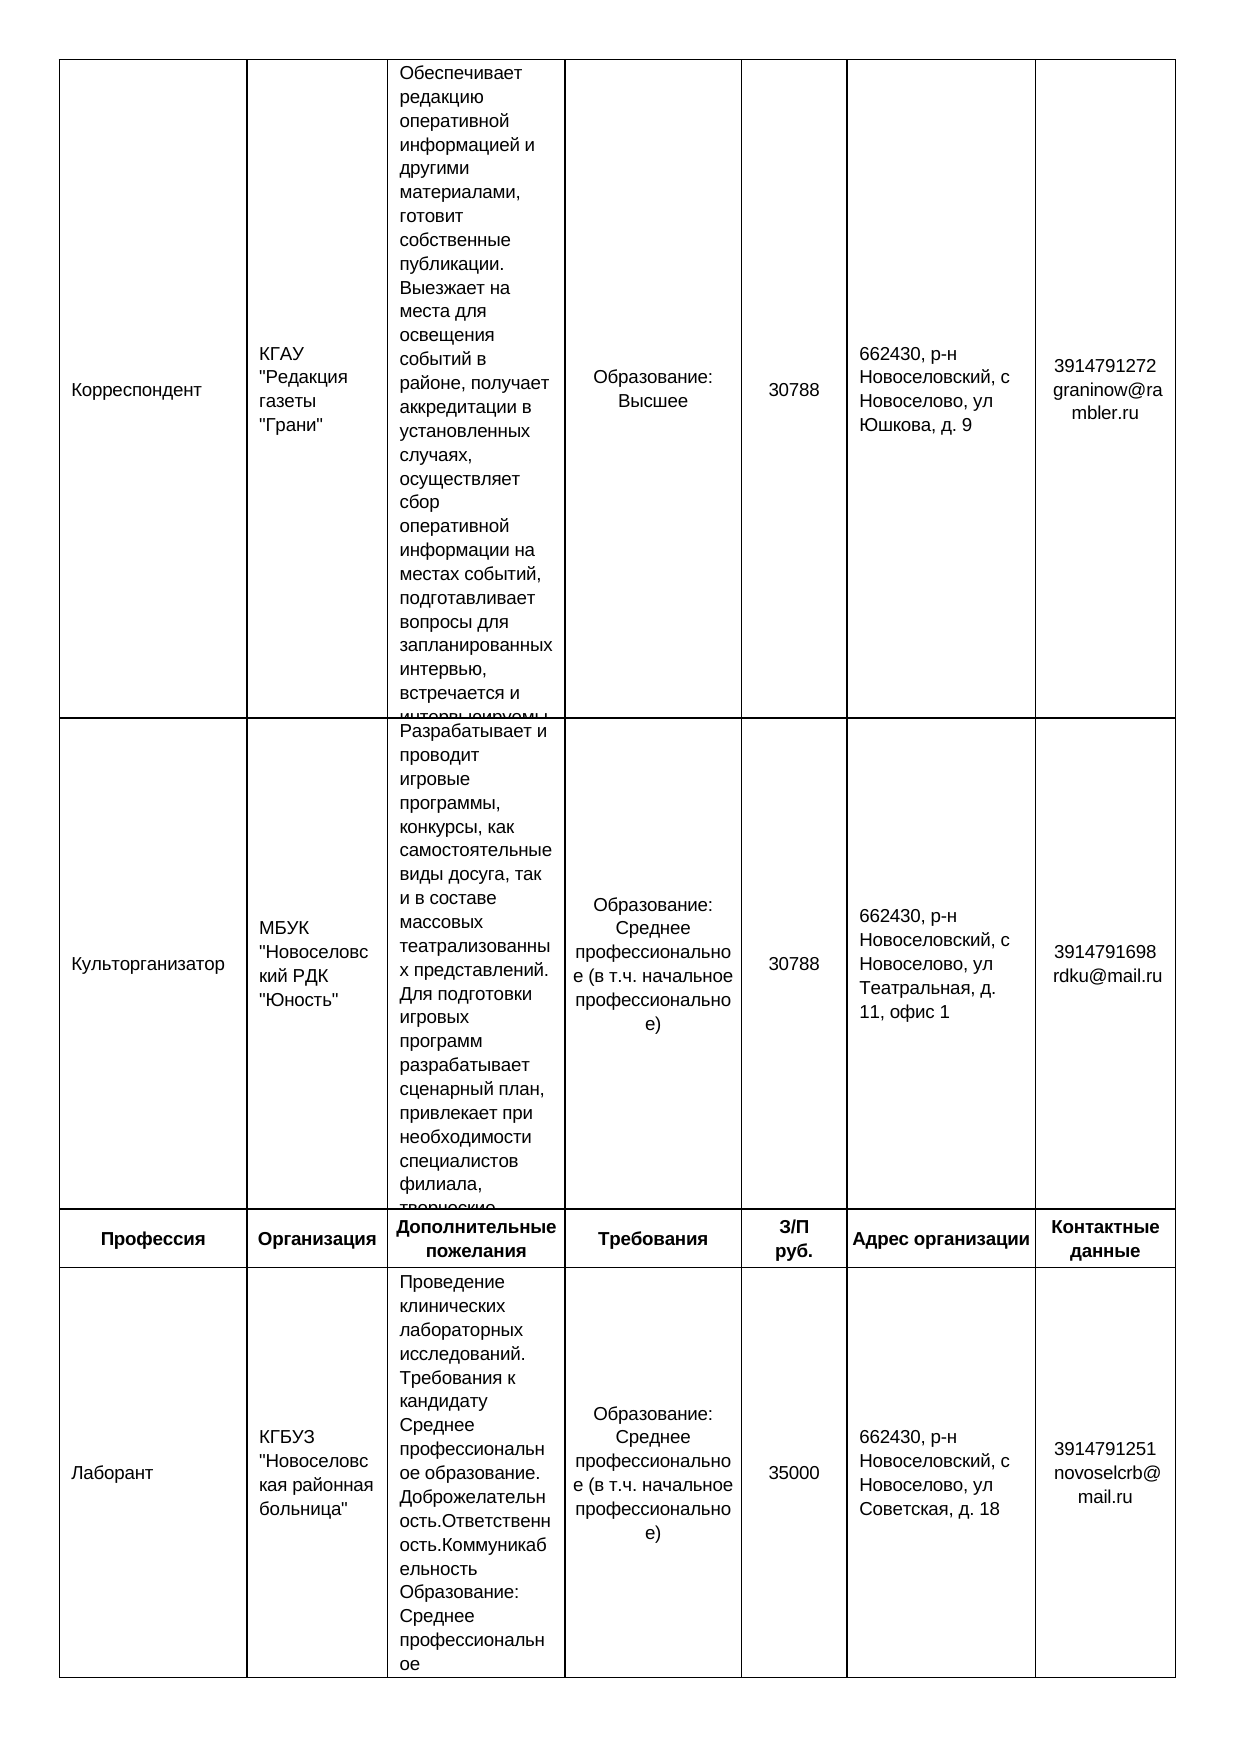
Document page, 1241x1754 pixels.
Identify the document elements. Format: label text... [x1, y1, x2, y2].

table_cell 30788 [742, 719, 846, 1208]
table_cell Профессия [60, 1210, 246, 1267]
table_cell 30788 [742, 60, 846, 717]
table_cell Разрабатывает и проводит игровые программы, конкурсы, как самостоятельные виды досуга, так и в составе массовых театрализованных представлений. Для подготовки игровых программ разрабатывает сценарный план, привлекает при необходимости специалистов филиала, творческие коллективы. [388, 719, 564, 1208]
table_cell 662430, р-н Новоселовский, с Новоселово, ул Юшкова, д. 9 [848, 60, 1035, 717]
table_cell 662430, р-н Новоселовский, с Новоселово, ул Советская, д. 18 [848, 1268, 1035, 1677]
table_cell КГБУЗ "Новоселовская районная больница" [248, 1268, 387, 1677]
table_cell Образование: Среднее профессиональное (в т.ч. начальное профессиональное) [566, 719, 741, 1208]
table_cell Адрес организации [848, 1210, 1035, 1267]
table_cell Образование: Высшее [566, 60, 741, 717]
table_cell 35000 [742, 1268, 846, 1677]
table_cell 3914791698 rdku@mail.ru [1036, 719, 1175, 1208]
table_cell Лаборант [60, 1268, 246, 1677]
table_cell Требования [566, 1210, 741, 1267]
table_cell Дополнительные пожелания [388, 1210, 564, 1267]
table_cell КГАУ "Редакция газеты "Грани" [248, 60, 387, 717]
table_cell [566, 1268, 741, 1677]
table_cell Проведение клинических лабораторных исследований. Требования к кандидату Среднее профессиональное образование. Доброжелательность.Ответственность.Коммуникабельность Образование: Среднее профессиональное [388, 1268, 564, 1677]
table_cell Корреспондент [60, 60, 246, 717]
table_cell 3914791272 graninow@rambler.ru [1036, 60, 1175, 717]
table_cell Культорганизатор [60, 719, 246, 1208]
table_cell Обеспечивает редакцию оперативной информацией и другими материалами, готовит собственные публикации. Выезжает на места для освещения событий в районе, получает аккредитации в установленных случаях, осуществляет сбор оперативной информации на местах событий, подготавливает вопросы для запланированных интервью, встречается и интервьюируемыми, берет интервью [388, 60, 564, 717]
table_cell 3914791251 novoselcrb@mail.ru [1036, 1268, 1175, 1677]
table_cell Организация [248, 1210, 387, 1267]
table_cell З/П руб. [742, 1210, 846, 1267]
table_cell МБУК "Новоселовский РДК "Юность" [248, 719, 387, 1208]
table_cell 662430, р-н Новоселовский, с Новоселово, ул Театральная, д. 11, офис 1 [848, 719, 1035, 1208]
table_cell Контактные данные [1036, 1210, 1175, 1267]
